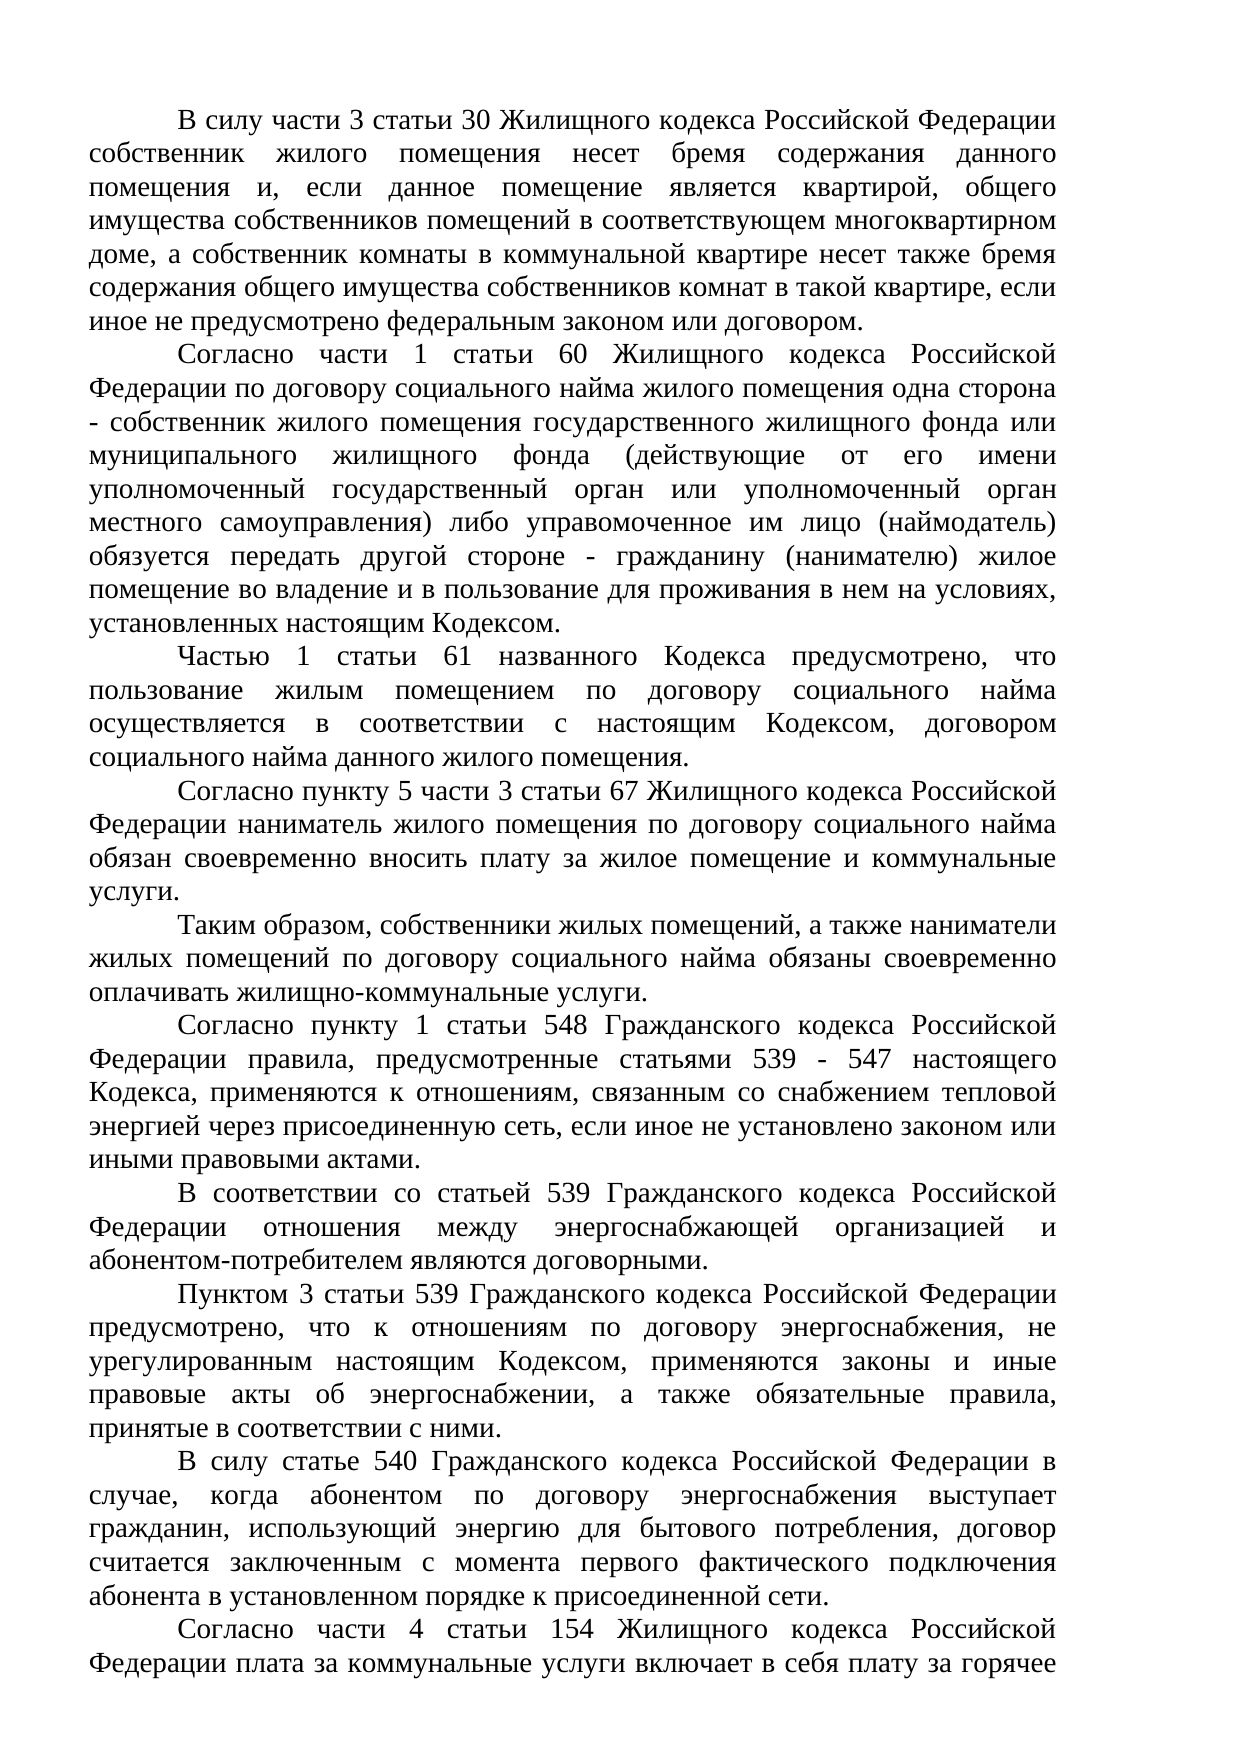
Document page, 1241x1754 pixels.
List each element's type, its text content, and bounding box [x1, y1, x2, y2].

text Согласно пункту 1 статьи 548 Гражданского кодекса Российской Федерации правила, предусмотренные статьями 539 - 547 настоящего Кодекса, применяются к отношениям, связанным со снабжением тепловой энергией через присоединенную сеть, если иное не установлено законом или иными правовыми актами. [88, 1007, 1057, 1175]
text Частью 1 статьи 61 названного Кодекса предусмотрено, что пользование жилым помещением по договору социального найма осуществляется в соответствии с настоящим Кодексом, договором социального найма данного жилого помещения. [88, 638, 1057, 773]
text В соответствии со статьей 539 Гражданского кодекса Российской Федерации отношения между энергоснабжающей организацией и абонентом-потребителем являются договорными. [88, 1175, 1057, 1276]
text Пунктом 3 статьи 539 Гражданского кодекса Российской Федерации предусмотрено, что к отношениям по договору энергоснабжения, не урегулированным настоящим Кодексом, применяются законы и иные правовые акты об энергоснабжении, а также обязательные правила, принятые в соответствии с ними. [88, 1276, 1057, 1443]
text В силу части 3 статьи 30 Жилищного кодекса Российской Федерации собственник жилого помещения несет бремя содержания данного помещения и, если данное помещение является квартирой, общего имущества собственников помещений в соответствующем многоквартирном доме, а собственник комнаты в коммунальной квартире несет также бремя содержания общего имущества собственников комнат в такой квартире, если иное не предусмотрено федеральным законом или договором. [88, 102, 1057, 337]
text Таким образом, собственники жилых помещений, а также наниматели жилых помещений по договору социального найма обязаны своевременно оплачивать жилищно-коммунальные услуги. [88, 907, 1057, 1007]
text Согласно части 1 статьи 60 Жилищного кодекса Российской Федерации по договору социального найма жилого помещения одна сторона - собственник жилого помещения государственного жилищного фонда или муниципального жилищного фонда (действующие от его имени уполномоченный государственный орган или уполномоченный орган местного самоуправления) либо управомоченное им лицо (наймодатель) обязуется передать другой стороне - гражданину (нанимателю) жилое помещение во владение и в пользование для проживания в нем на условиях, установленных настоящим Кодексом. [88, 337, 1057, 638]
text Согласно пункту 5 части 3 статьи 67 Жилищного кодекса Российской Федерации наниматель жилого помещения по договору социального найма обязан своевременно вносить плату за жилое помещение и коммунальные услуги. [88, 773, 1057, 907]
text В силу статье 540 Гражданского кодекса Российской Федерации в случае, когда абонентом по договору энергоснабжения выступает гражданин, использующий энергию для бытового потребления, договор считается заключенным с момента первого фактического подключения абонента в установленном порядке к присоединенной сети. [88, 1443, 1057, 1611]
